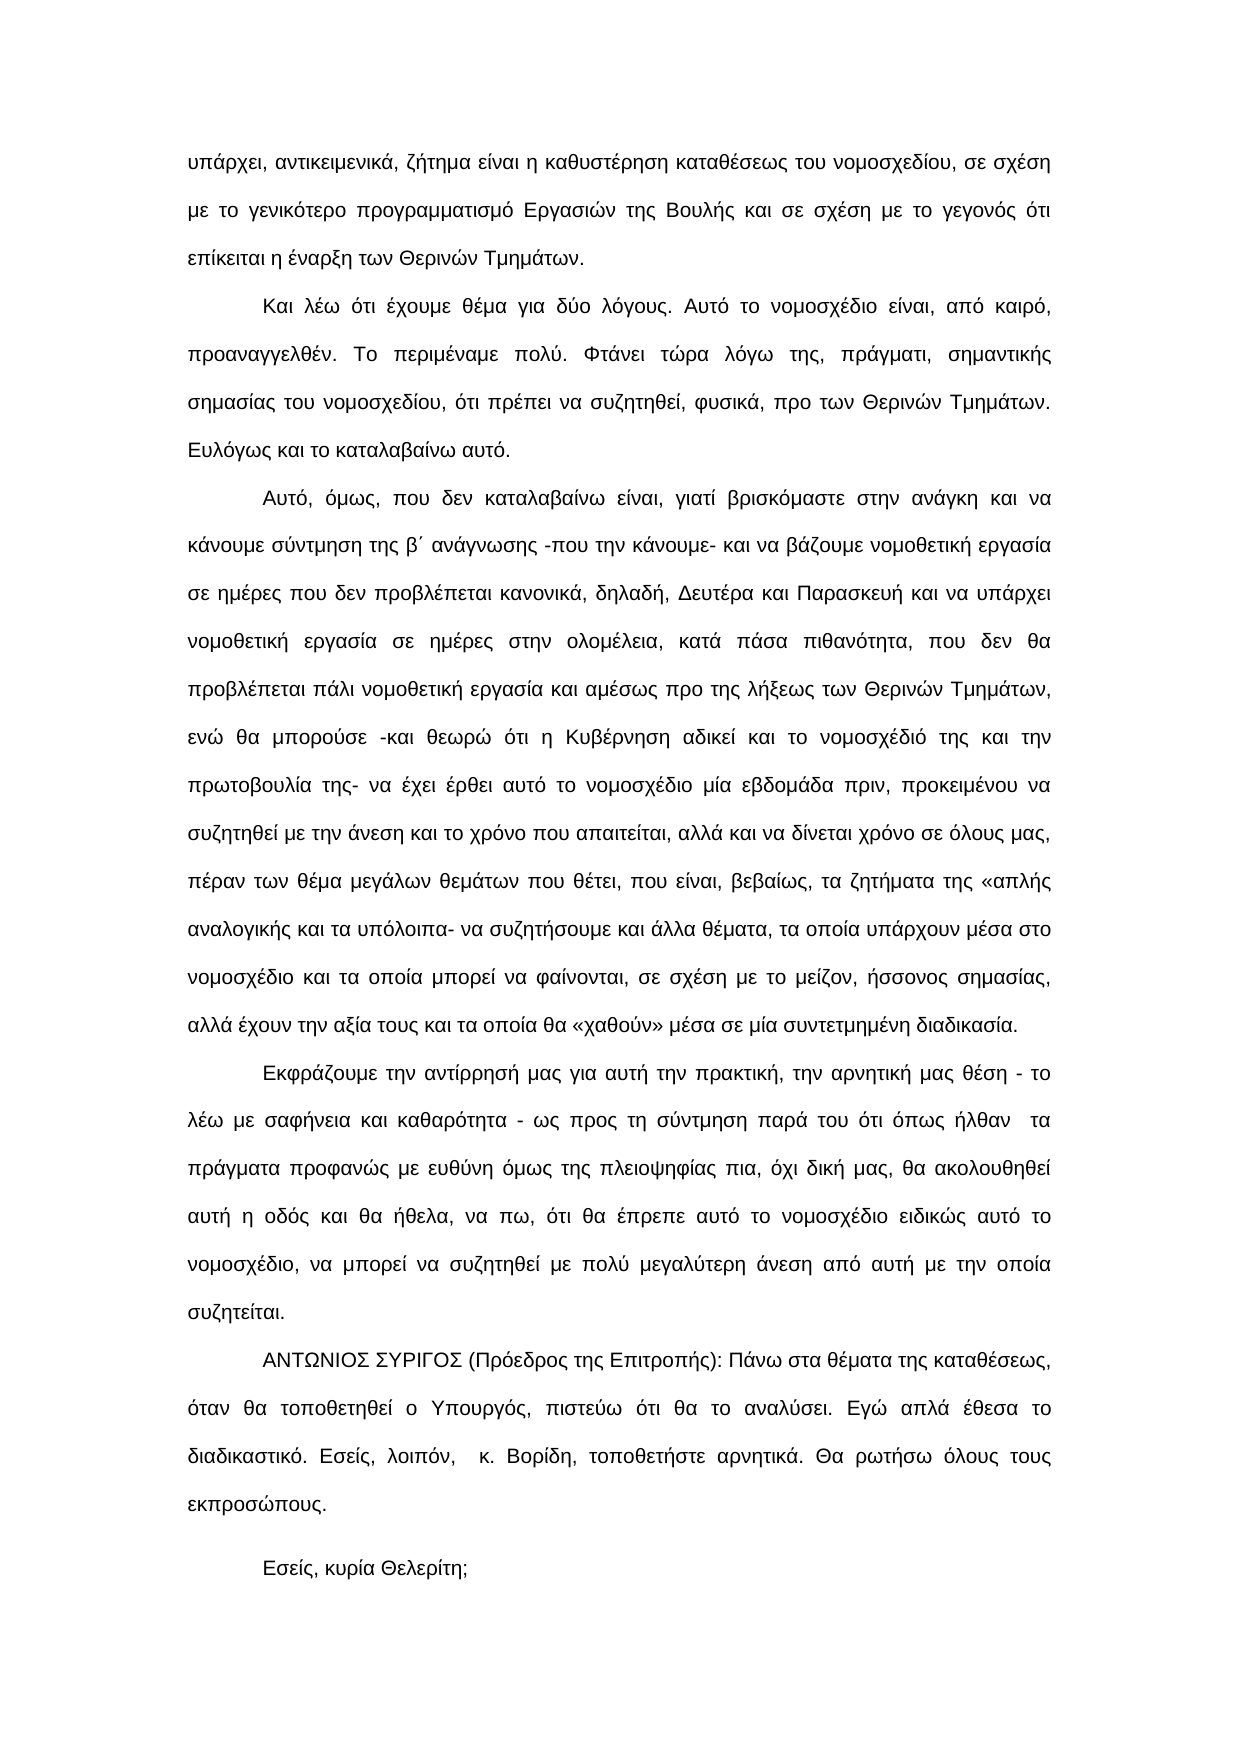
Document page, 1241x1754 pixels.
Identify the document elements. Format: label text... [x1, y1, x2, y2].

text Και λέω ότι έχουμε θέμα για δύο λόγους. Αυτό το νομοσχέδιο είναι, από καιρό, προαναγγελθέν. Το περιμέναμε πολύ. Φτάνει τώρα λόγω της, πράγματι, σημαντικής σημασίας του νομοσχεδίου, ότι πρέπει να συζητηθεί, φυσικά, προ των Θερινών Τμημάτων. Ευλόγως και το καταλαβαίνω αυτό. [187, 294, 1053, 461]
text ΑΝΤΩΝΙΟΣ ΣΥΡΙΓΟΣ (Πρόεδρος της Επιτροπής): Πάνω στα θέματα της καταθέσεως, όταν θα τοποθετηθεί ο Υπουργός, πιστεύω ότι θα το αναλύσει. Εγώ απλά έθεσα το διαδικαστικό. Εσείς, λοιπόν, κ. Βορίδη, τοποθετήστε αρνητικά. Θα ρωτήσω όλους τους εκπροσώπους. [187, 1348, 1053, 1516]
text Εσείς, κυρία Θελερίτη; [187, 1556, 1053, 1580]
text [187, 150, 1053, 270]
text Αυτό, όμως, που δεν καταλαβαίνω είναι, γιατί βρισκόμαστε στην ανάγκη και να κάνουμε σύντμηση της β΄ ανάγνωσης -που την κάνουμε- και να βάζουμε νομοθετική εργασία σε ημέρες που δεν προβλέπεται κανονικά, δηλαδή, Δευτέρα και Παρασκευή και να υπάρχει νομοθετική εργασία σε ημέρες στην ολομέλεια, κατά πάσα πιθανότητα, που δεν θα προβλέπεται πάλι νομοθετική εργασία και αμέσως προ της λήξεως των Θερινών Τμημάτων, ενώ θα μπορούσε -και θεωρώ ότι η Κυβέρνηση αδικεί και το νομοσχέδιό της και την πρωτοβουλία της- να έχει έρθει αυτό το νομοσχέδιο μία εβδομάδα πριν, προκειμένου να συζητηθεί με την άνεση και το χρόνο που απαιτείται, αλλά και να δίνεται χρόνο σε όλους μας, πέραν των θέμα μεγάλων θεμάτων που θέτει, που είναι, βεβαίως, τα ζητήματα της «απλής αναλογικής και τα υπόλοιπα- να συζητήσουμε και άλλα θέματα, τα οποία υπάρχουν μέσα στο νομοσχέδιο και τα οποία μπορεί να φαίνονται, σε σχέση με το μείζον, ήσσονος σημασίας, αλλά έχουν την αξία τους και τα οποία θα «χαθούν» μέσα σε μία συντετμημένη διαδικασία. [187, 485, 1053, 1036]
text Εκφράζουμε την αντίρρησή μας για αυτή την πρακτική, την αρνητική μας θέση - το λέω με σαφήνεια και καθαρότητα - ως προς τη σύντμηση παρά του ότι όπως ήλθαν τα πράγματα προφανώς με ευθύνη όμως της πλειοψηφίας πια, όχι δική μας, θα ακολουθηθεί αυτή η οδός και θα ήθελα, να πω, ότι θα έπρεπε αυτό το νομοσχέδιο ειδικώς αυτό το νομοσχέδιο, να μπορεί να συζητηθεί με πολύ μεγαλύτερη άνεση από αυτή με την οποία συζητείται. [187, 1060, 1053, 1324]
